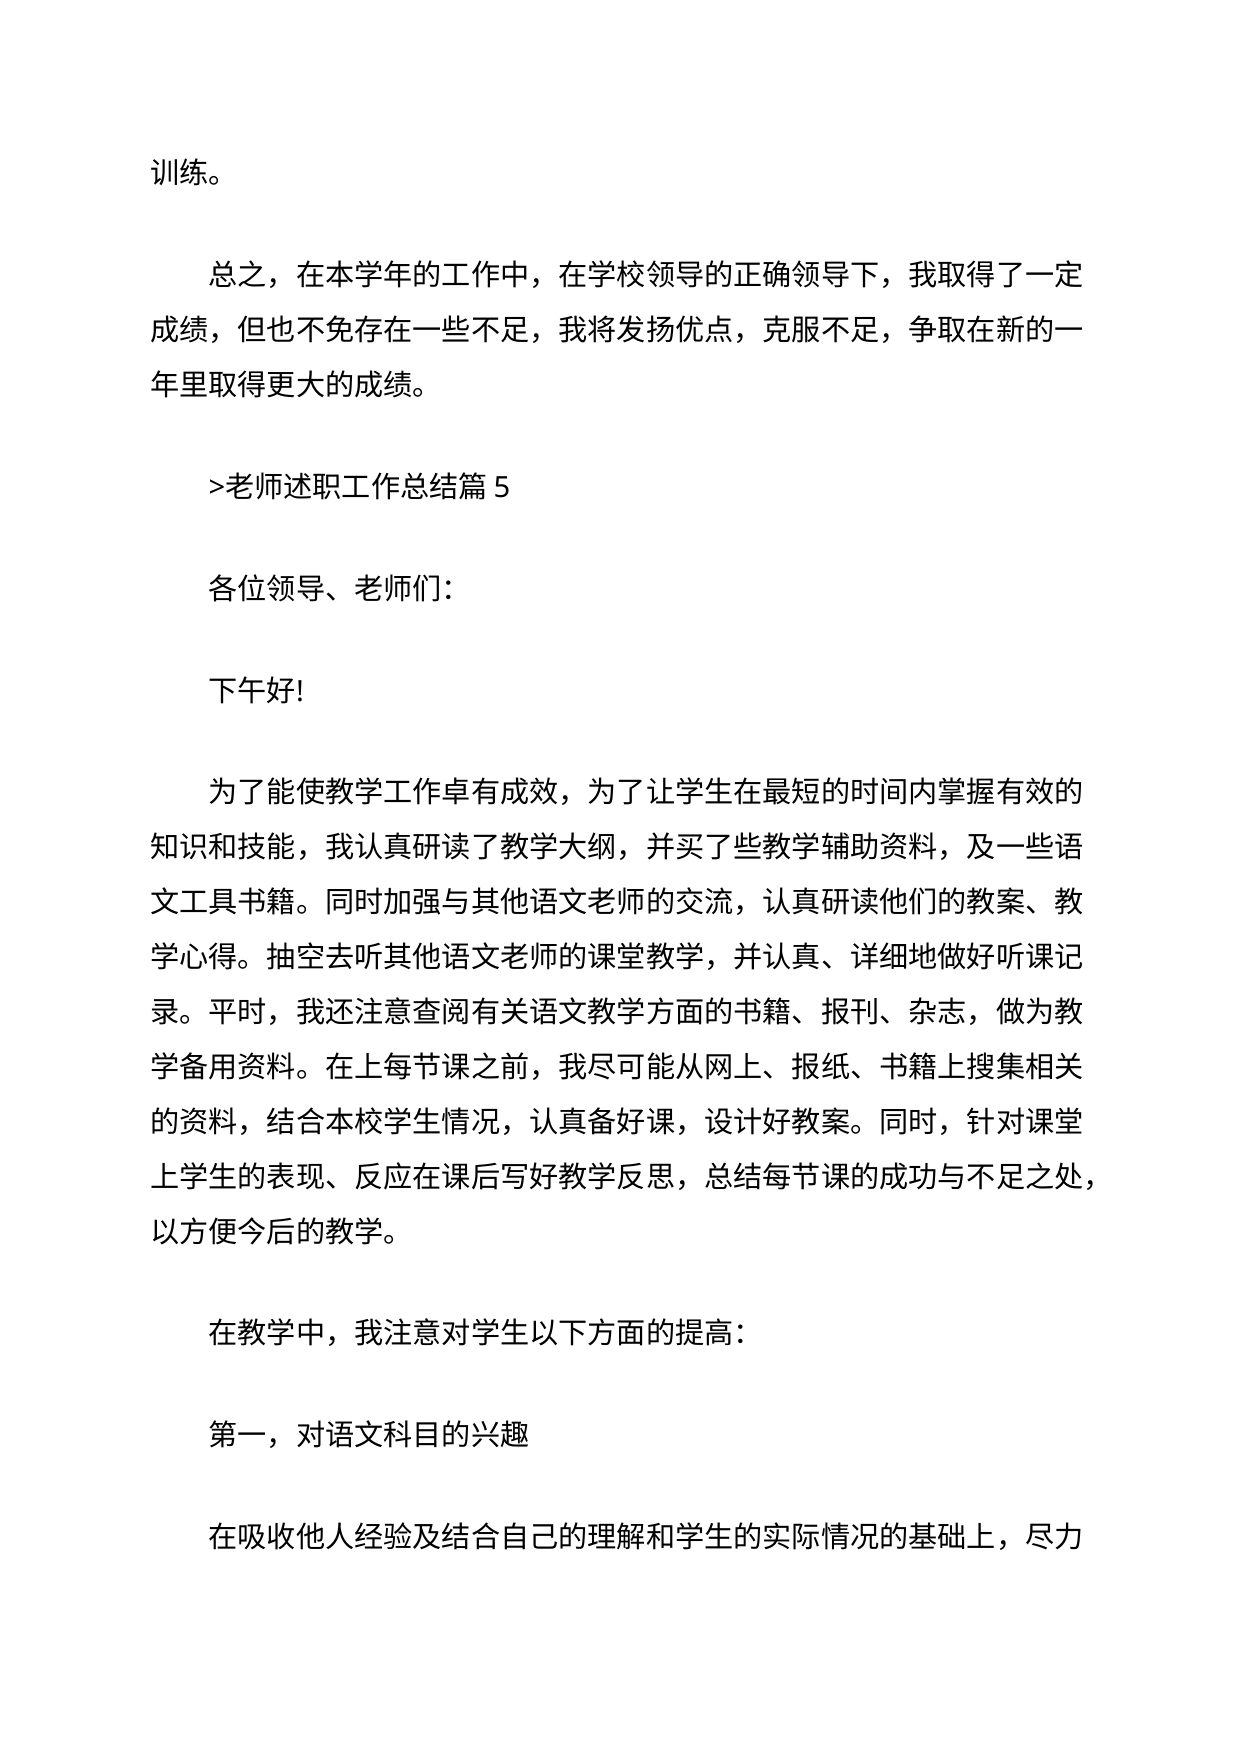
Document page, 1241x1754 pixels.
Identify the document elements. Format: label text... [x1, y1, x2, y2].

text >老师述职工作总结篇5 [150, 463, 1090, 506]
text 为了能使教学工作卓有成效，为了让学生在最短的时间内掌握有效的知识和技能，我认真研读了教学大纲，并买了些教学辅助资料，及一些语文工具书籍。同时加强与其他语文老师的交流，认真研读他们的教案、教学心得。抽空去听其他语文老师的课堂教学，并认真、详细地做好听课记录。平时，我还注意查阅有关语文教学方面的书籍、报刊、杂志，做为教学备用资料。在上每节课之前，我尽可能从网上、报纸、书籍上搜集相关的资料，结合本校学生情况，认真备好课，设计好教案。同时，针对课堂上学生的表现、反应在课后写好教学反思，总结每节课的成功与不足之处，以方便今后的教学。 [150, 769, 1090, 1251]
text 各位领导、老师们： [150, 565, 1090, 608]
text 总之，在本学年的工作中，在学校领导的正确领导下，我取得了一定成绩，但也不免存在一些不足，我将发扬优点，克服不足，争取在新的一年里取得更大的成绩。 [150, 252, 1090, 404]
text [150, 1513, 1090, 1556]
text 第一，对语文科目的兴趣 [150, 1412, 1090, 1454]
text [150, 150, 1090, 192]
text 在教学中，我注意对学生以下方面的提高： [150, 1310, 1090, 1352]
text 下午好! [150, 667, 1090, 709]
